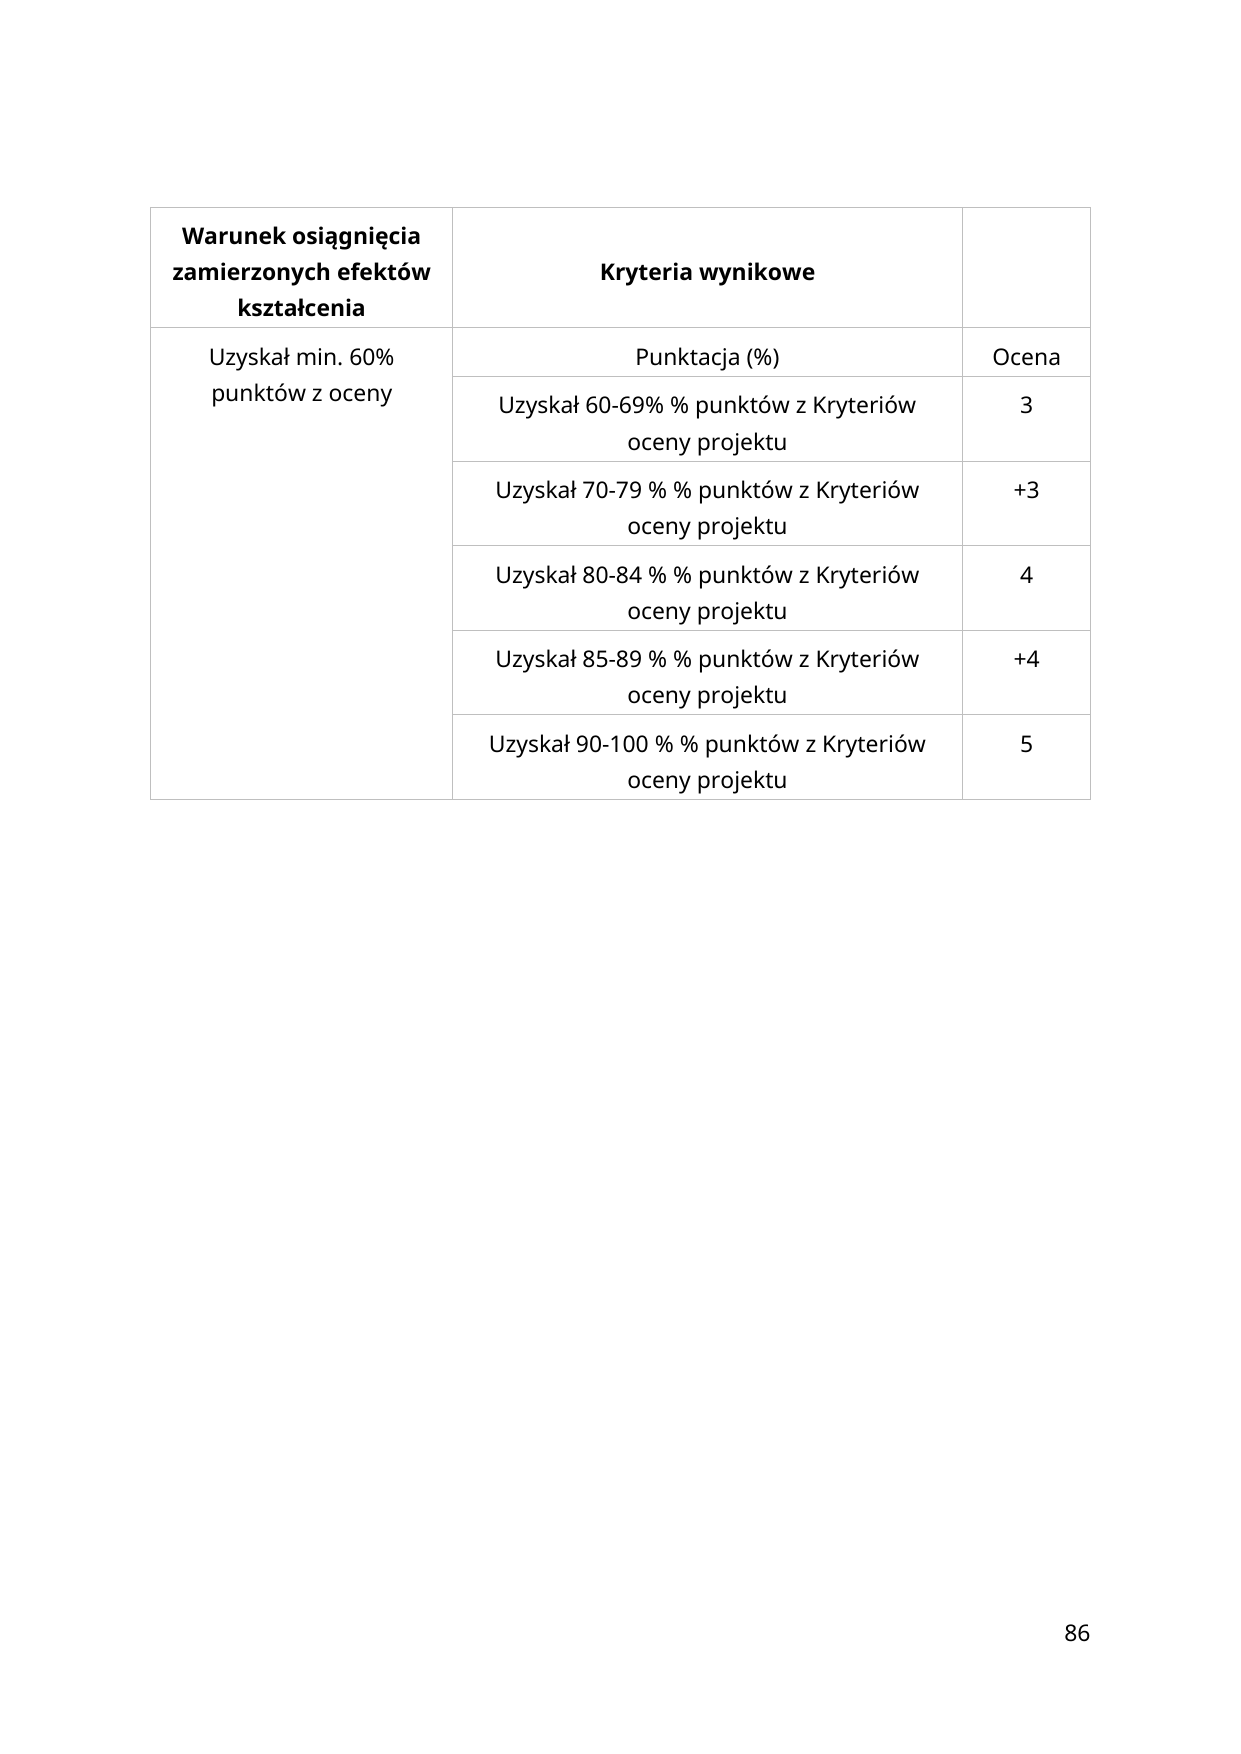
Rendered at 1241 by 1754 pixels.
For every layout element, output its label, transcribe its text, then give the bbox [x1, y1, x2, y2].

table_header Warunek osiągnięcia zamierzonych efektów kształcenia [151, 208, 452, 327]
table_cell 5 [963, 715, 1090, 799]
table_cell 3 [963, 377, 1090, 461]
table_cell Punktacja (%) [453, 328, 962, 376]
table_cell 4 [963, 546, 1090, 630]
table_cell +4 [963, 631, 1090, 714]
table_cell Uzyskał 60-69% % punktów z Kryteriów oceny projektu [453, 377, 962, 461]
table_cell Uzyskał 90-100 % % punktów z Kryteriów oceny projektu [453, 715, 962, 799]
table_cell +3 [963, 462, 1090, 545]
table_header [963, 208, 1090, 327]
table_header Kryteria wynikowe [453, 208, 962, 327]
table_cell Uzyskał 70-79 % % punktów z Kryteriów oceny projektu [453, 462, 962, 545]
table_cell Uzyskał 85-89 % % punktów z Kryteriów oceny projektu [453, 631, 962, 714]
table_cell Uzyskał 80-84 % % punktów z Kryteriów oceny projektu [453, 546, 962, 630]
table_cell Uzyskał min. 60% punktów z oceny [151, 328, 452, 799]
table_cell Ocena [963, 328, 1090, 376]
